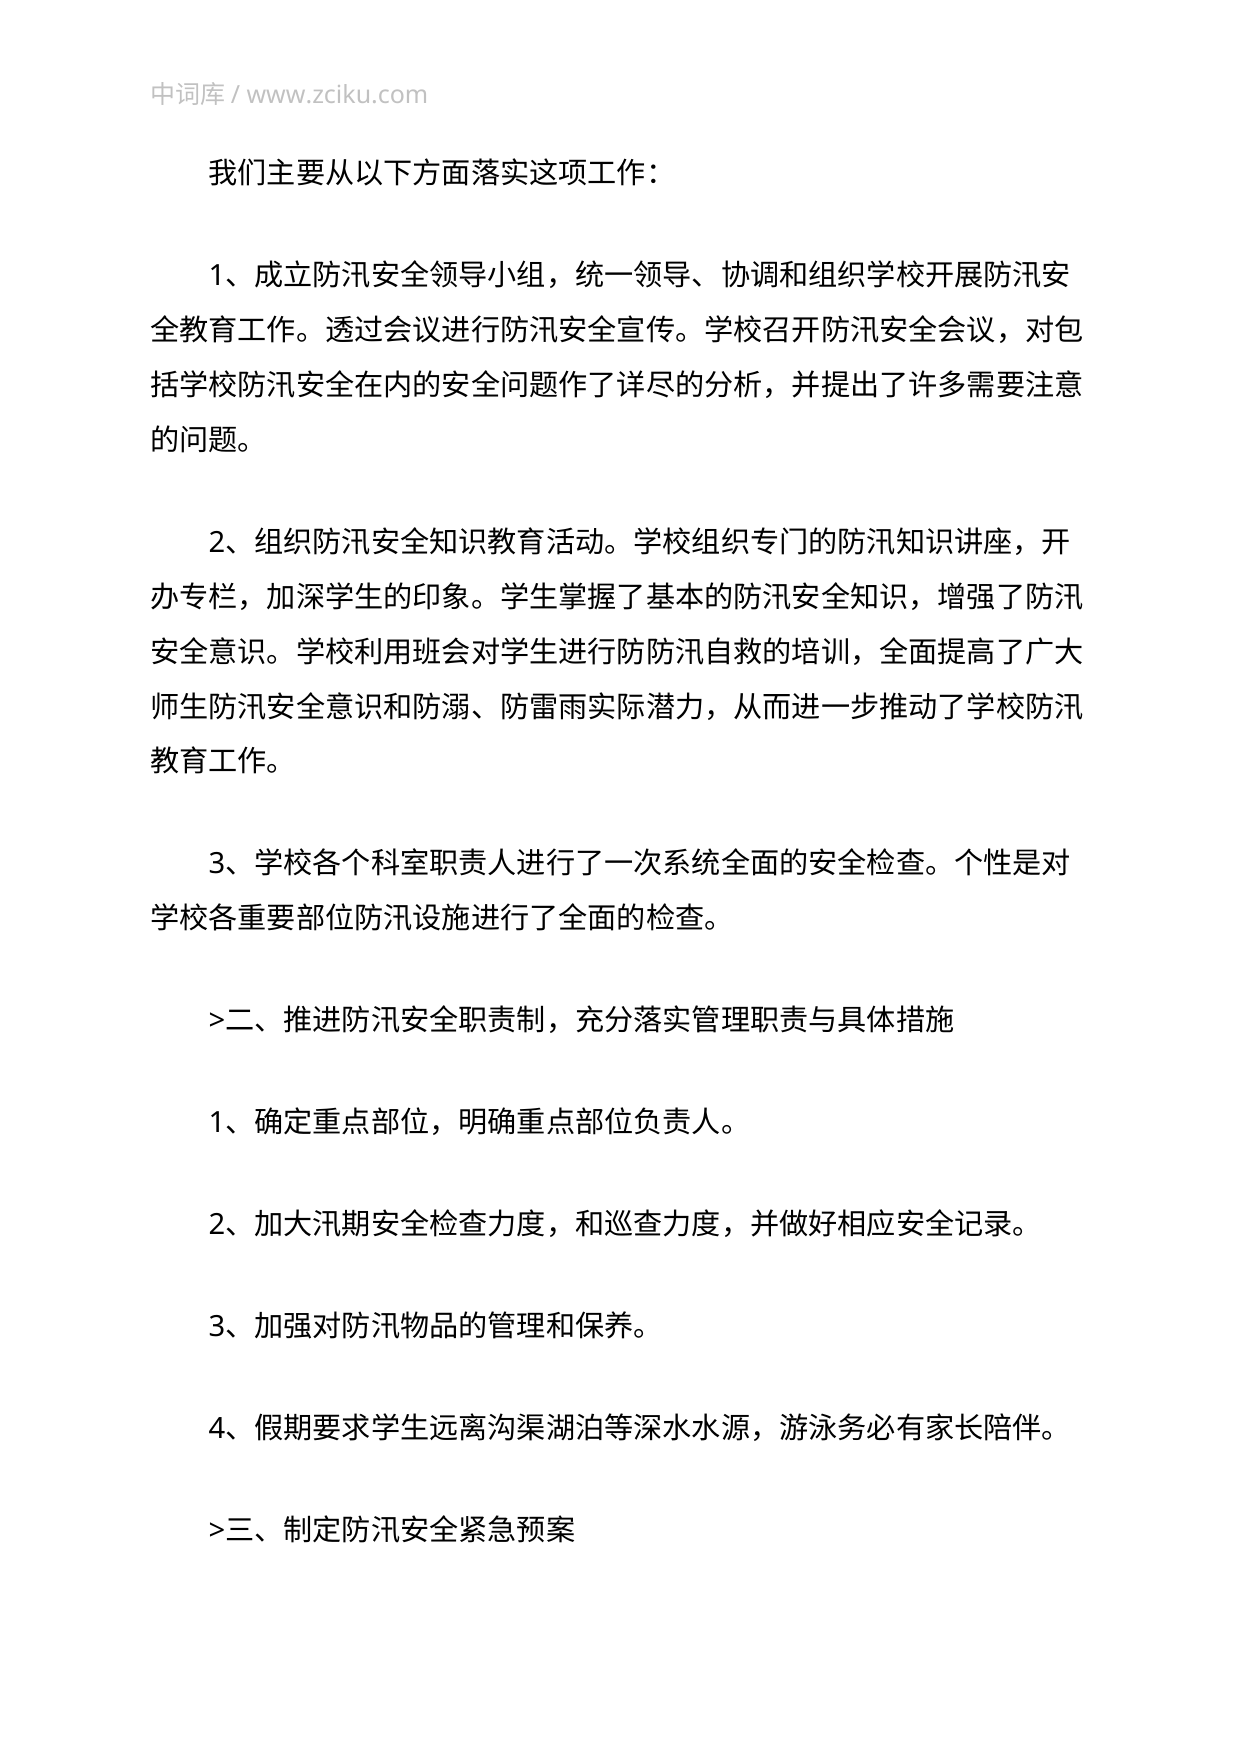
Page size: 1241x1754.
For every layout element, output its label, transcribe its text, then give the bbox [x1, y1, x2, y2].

text 2、加大汛期安全检查力度，和巡查力度，并做好相应安全记录。 [150, 1201, 1090, 1243]
text >三、制定防汛安全紧急预案 [150, 1506, 1090, 1549]
text 1、确定重点部位，明确重点部位负责人。 [150, 1098, 1090, 1141]
text 2、组织防汛安全知识教育活动。学校组织专门的防汛知识讲座，开办专栏，加深学生的印象。学生掌握了基本的防汛安全知识，增强了防汛安全意识。学校利用班会对学生进行防防汛自救的培训，全面提高了广大师生防汛安全意识和防溺、防雷雨实际潜力，从而进一步推动了学校防汛教育工作。 [150, 518, 1090, 780]
text 1、成立防汛安全领导小组，统一领导、协调和组织学校开展防汛安全教育工作。透过会议进行防汛安全宣传。学校召开防汛安全会议，对包括学校防汛安全在内的安全问题作了详尽的分析，并提出了许多需要注意的问题。 [150, 252, 1090, 459]
text 3、学校各个科室职责人进行了一次系统全面的安全检查。个性是对学校各重要部位防汛设施进行了全面的检查。 [150, 840, 1090, 937]
text >二、推进防汛安全职责制，充分落实管理职责与具体措施 [150, 997, 1090, 1039]
text 4、假期要求学生远离沟渠湖泊等深水水源，游泳务必有家长陪伴。 [150, 1404, 1090, 1447]
text 我们主要从以下方面落实这项工作： [150, 150, 1090, 192]
text 3、加强对防汛物品的管理和保养。 [150, 1302, 1090, 1345]
